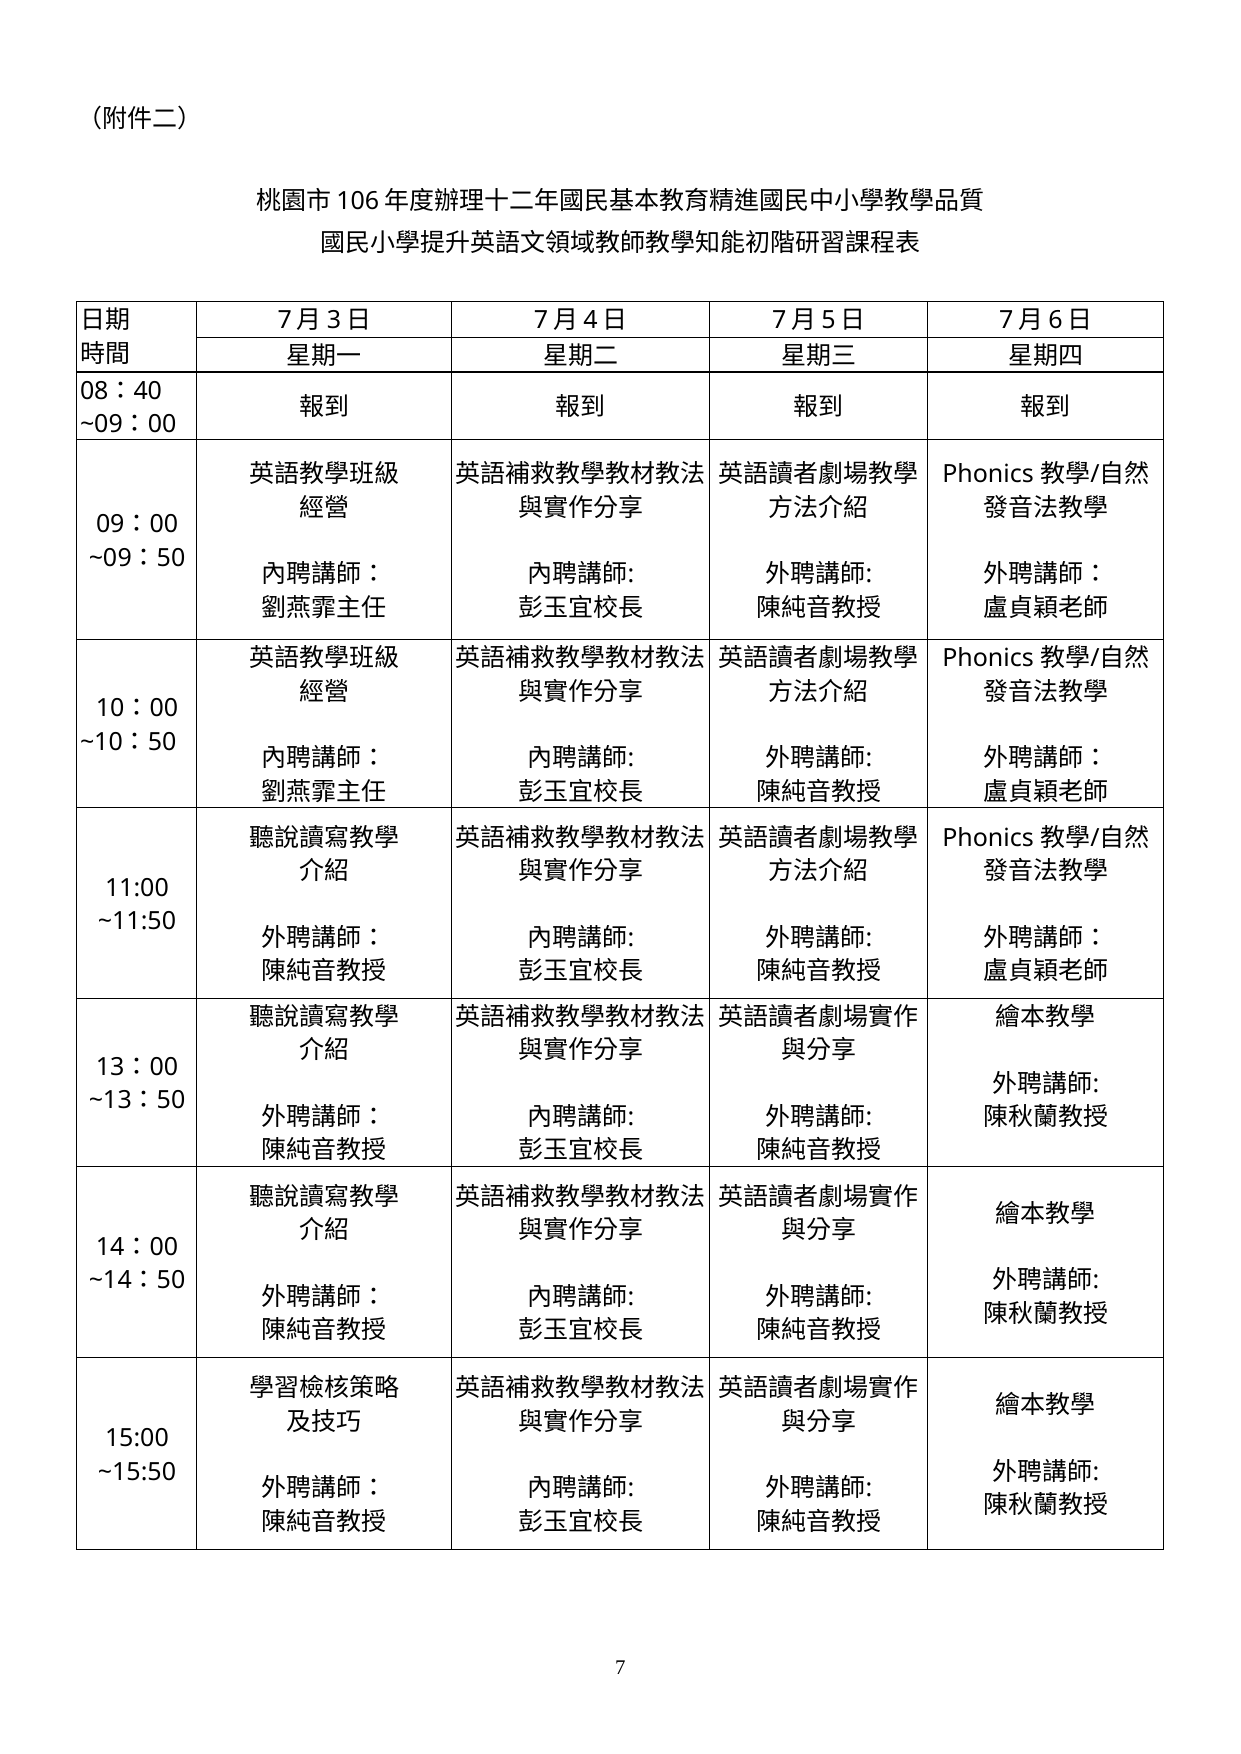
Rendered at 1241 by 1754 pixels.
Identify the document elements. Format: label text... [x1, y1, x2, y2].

table_cell 報到 [197, 373, 451, 439]
table_header 日期 時間 [77, 302, 196, 371]
table_cell 13：00 ~13：50 [77, 999, 196, 1166]
table_cell 聽說讀寫教學 介紹 外聘講師： 陳純音教授 [197, 999, 451, 1166]
table_cell 星期二 [452, 338, 709, 371]
table_cell 報到 [452, 373, 709, 439]
table_header 7月6日 [928, 302, 1163, 337]
table_cell 09：00 ~09：50 [77, 440, 196, 639]
table_cell 英語補救教學教材教法與實作分享 內聘講師: 彭玉宜校長 [452, 999, 709, 1166]
table_cell 11:00 ~11:50 [77, 808, 196, 998]
table_cell 繪本教學 外聘講師: 陳秋蘭教授 [928, 1167, 1163, 1357]
table_cell 報到 [928, 373, 1163, 439]
table_cell 英語讀者劇場教學方法介紹 外聘講師: 陳純音教授 [710, 808, 927, 998]
table_cell 英語補救教學教材教法與實作分享 內聘講師: 彭玉宜校長 [452, 640, 709, 807]
table_header 7月4日 [452, 302, 709, 337]
table_cell 英語讀者劇場實作與分享 外聘講師: 陳純音教授 [710, 1167, 927, 1357]
table_cell 15:00 ~15:50 [77, 1358, 196, 1549]
table_header 7月3日 [197, 302, 451, 337]
table_cell 08：40 ~09：00 [77, 373, 196, 439]
text （附件二） [77, 89, 1163, 134]
table_cell 報到 [710, 373, 927, 439]
table_cell 英語讀者劇場實作與分享 外聘講師: 陳純音教授 [710, 1358, 927, 1549]
table_cell 10：00 ~10：50 [77, 640, 196, 807]
table_header 7月5日 [710, 302, 927, 337]
table_cell 英語教學班級 經營 內聘講師： 劉燕霏主任 [197, 640, 451, 807]
table_cell 英語補救教學教材教法與實作分享 內聘講師: 彭玉宜校長 [452, 808, 709, 998]
table_cell 英語讀者劇場教學方法介紹 外聘講師: 陳純音教授 [710, 640, 927, 807]
table_cell Phonics 教學/自然發音法教學 外聘講師： 盧貞穎老師 [928, 808, 1163, 998]
table_cell 聽說讀寫教學 介紹 外聘講師： 陳純音教授 [197, 1167, 451, 1357]
table_cell 英語補救教學教材教法與實作分享 內聘講師: 彭玉宜校長 [452, 440, 709, 639]
table_cell Phonics 教學/自然發音法教學 外聘講師： 盧貞穎老師 [928, 640, 1163, 807]
table_cell 學習檢核策略 及技巧 外聘講師： 陳純音教授 [197, 1358, 451, 1549]
table_cell 14：00 ~14：50 [77, 1167, 196, 1357]
table_cell 星期三 [710, 338, 927, 371]
table_cell 星期四 [928, 338, 1163, 371]
table_cell 星期一 [197, 338, 451, 371]
table_cell 英語讀者劇場實作與分享 外聘講師: 陳純音教授 [710, 999, 927, 1166]
table_cell 英語補救教學教材教法與實作分享 內聘講師: 彭玉宜校長 [452, 1167, 709, 1357]
text 國民小學提升英語文領域教師教學知能初階研習課程表 [77, 218, 1163, 259]
table_cell 繪本教學 外聘講師: 陳秋蘭教授 [928, 999, 1163, 1166]
table_cell 英語教學班級 經營 內聘講師： 劉燕霏主任 [197, 440, 451, 639]
table_cell 聽說讀寫教學 介紹 外聘講師： 陳純音教授 [197, 808, 451, 998]
table_cell 繪本教學 外聘講師: 陳秋蘭教授 [928, 1358, 1163, 1549]
table_cell 英語補救教學教材教法與實作分享 內聘講師: 彭玉宜校長 [452, 1358, 709, 1549]
text 桃園市106年度辦理十二年國民基本教育精進國民中小學教學品質 [77, 176, 1163, 218]
table_cell 英語讀者劇場教學方法介紹 外聘講師: 陳純音教授 [710, 440, 927, 639]
table_cell Phonics 教學/自然發音法教學 外聘講師： 盧貞穎老師 [928, 440, 1163, 639]
